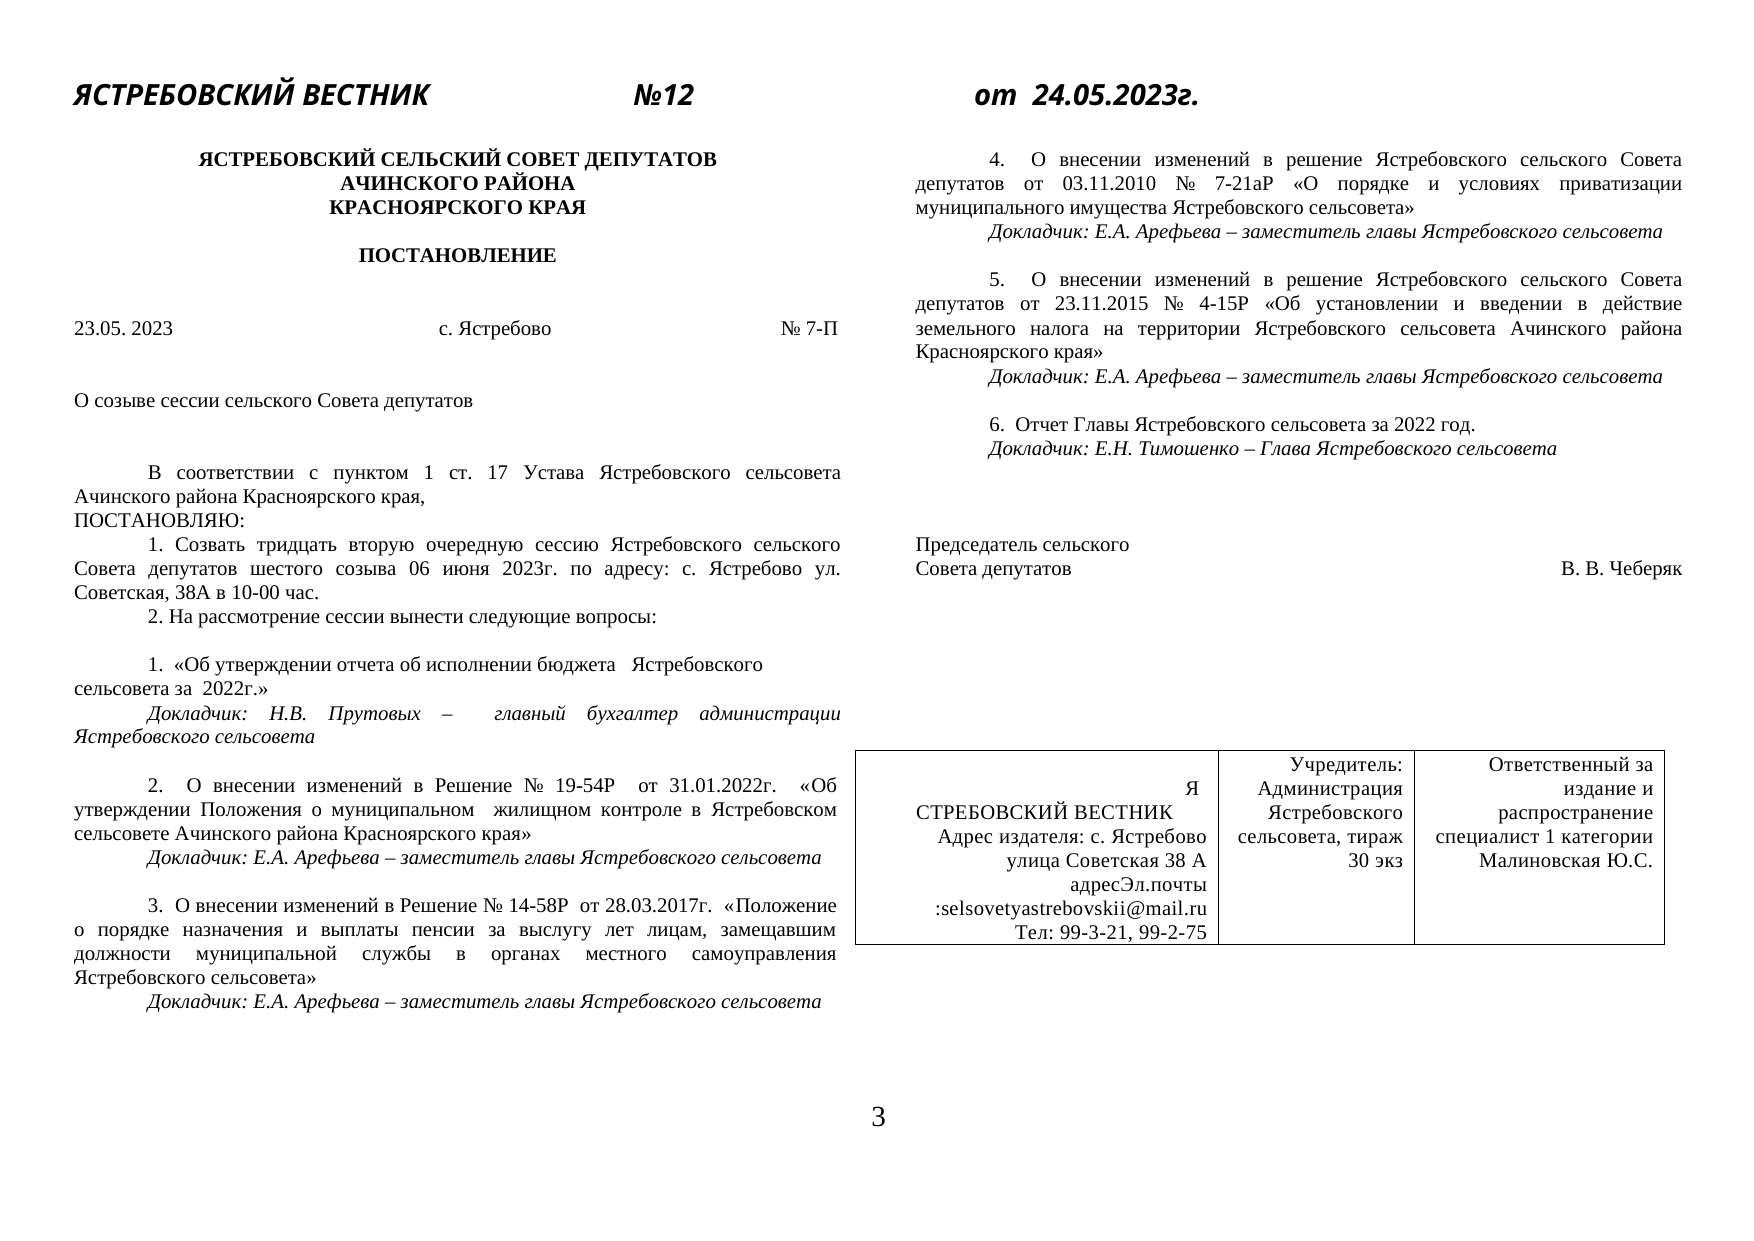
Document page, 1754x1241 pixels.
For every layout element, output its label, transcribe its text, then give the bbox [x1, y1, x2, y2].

subtitle В соответствии с пунктом 1 ст. 17 Устава Ястребовского сельсовета Ачинского района Красноярского края, [74, 460, 842, 508]
subtitle О созыве сессии сельского Совета депутатов [74, 388, 842, 412]
text 5. О внесении изменений в решение Ястребовского сельского Совета депутатов от 23.11.2015 № 4-15Р «Об установлении и введении в действие земельного налога на территории Ястребовского сельсовета Ачинского района Красноярского края» [915, 267, 1683, 363]
table_header Учредитель: Администрация Ястребовского сельсовета, тираж 30 экз [1219, 751, 1414, 944]
text Председатель сельского [915, 532, 1683, 556]
text ПОСТАНОВЛЯЮ: [74, 508, 842, 532]
text Докладчик: Е.А. Арефьева – заместитель главы Ястребовского сельсовета [74, 989, 842, 1013]
text Докладчик: Н.В. Прутовых – главный бухгалтер администрации Ястребовского сельсовета [74, 700, 842, 748]
text КРАСНОЯРСКОГО КРАЯ [74, 195, 842, 219]
text 1. Созвать тридцать вторую очередную сессию Ястребовского сельского Совета депутатов шестого созыва 06 июня 2023г. по адресу: с. Ястребово ул. Советская, 38А в 10-00 час. [74, 532, 842, 604]
text АЧИНСКОГО РАЙОНА [74, 171, 842, 195]
text 3. О внесении изменений в Решение № 14-58Р от 28.03.2017г. «Положение о порядке назначения и выплаты пенсии за выслугу лет лицам, замещавшим должности муниципальной службы в органах местного самоуправления Ястребовского сельсовета» [74, 893, 842, 989]
text Докладчик: Е.Н. Тимошенко – Глава Ястребовского сельсовета [915, 436, 1683, 460]
text 2. На рассмотрение сессии вынести следующие вопросы: [74, 604, 842, 628]
table_header Ответственный за издание и распространение специалист 1 категории Малиновская Ю.С. [1415, 751, 1664, 944]
text 4. О внесении изменений в решение Ястребовского сельского Совета депутатов от 03.11.2010 № 7-21аР «О порядке и условиях приватизации муниципального имущества Ястребовского сельсовета» [915, 147, 1683, 219]
text Докладчик: Е.А. Арефьева – заместитель главы Ястребовского сельсовета [915, 363, 1683, 388]
text 1. «Об утверждении отчета об исполнении бюджета Ястребовского сельсовета за 2022г.» [74, 652, 842, 700]
text ЯСТРЕБОВСКИЙ СЕЛЬСКИЙ СОВЕТ ДЕПУТАТОВ [74, 147, 842, 171]
text Докладчик: Е.А. Арефьева – заместитель главы Ястребовского сельсовета [74, 845, 842, 869]
text Докладчик: Е.А. Арефьева – заместитель главы Ястребовского сельсовета [915, 219, 1683, 243]
subtitle ПОСТАНОВЛЕНИЕ [74, 243, 842, 267]
text 2. О внесении изменений в Решение № 19-54Р от 31.01.2022г. «Об утверждении Положения о муниципальном жилищном контроле в Ястребовском сельсовете Ачинского района Красноярского края» [74, 773, 842, 845]
text 6. Отчет Главы Ястребовского сельсовета за 2022 год. [915, 412, 1683, 436]
text 23.05. 2023 с. Ястребово № 7-П [74, 315, 842, 339]
text Совета депутатов В. В. Чеберяк [915, 556, 1683, 580]
table_header ЯСТРЕБОВСКИЙ ВЕСТНИК Адрес издателя: с. Ястребово улица Советская 38 А адресЭл.почты:selsovetyastrebovskii@mail.ru Тел: 99-3-21, 99-2-75 [856, 751, 1218, 944]
